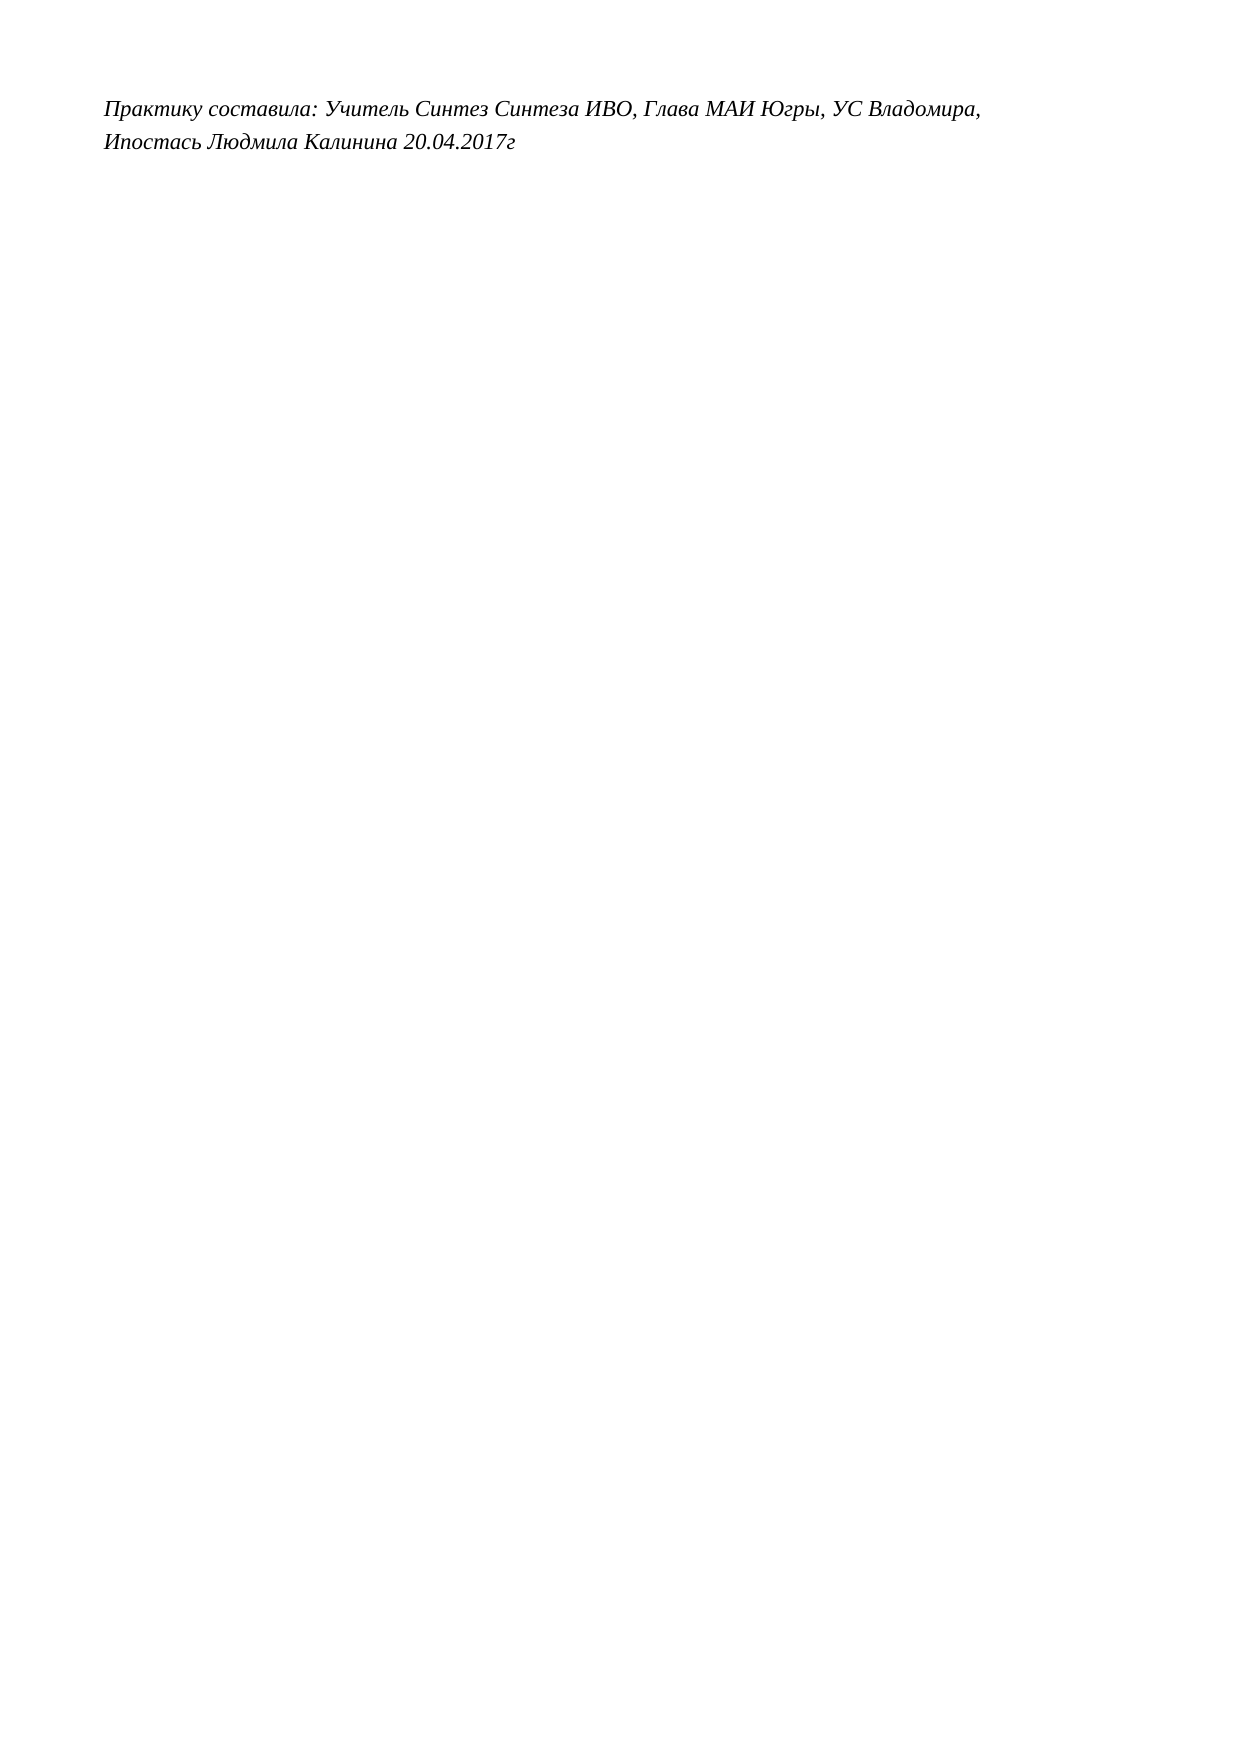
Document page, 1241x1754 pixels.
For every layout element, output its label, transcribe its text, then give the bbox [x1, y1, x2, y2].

text Практику составила: Учитель Синтез Синтеза ИВО, Глава МАИ Югры, УС Владомира, [103, 95, 1152, 121]
text Ипостась Людмила Калинина 20.04.2017г [103, 128, 1152, 154]
